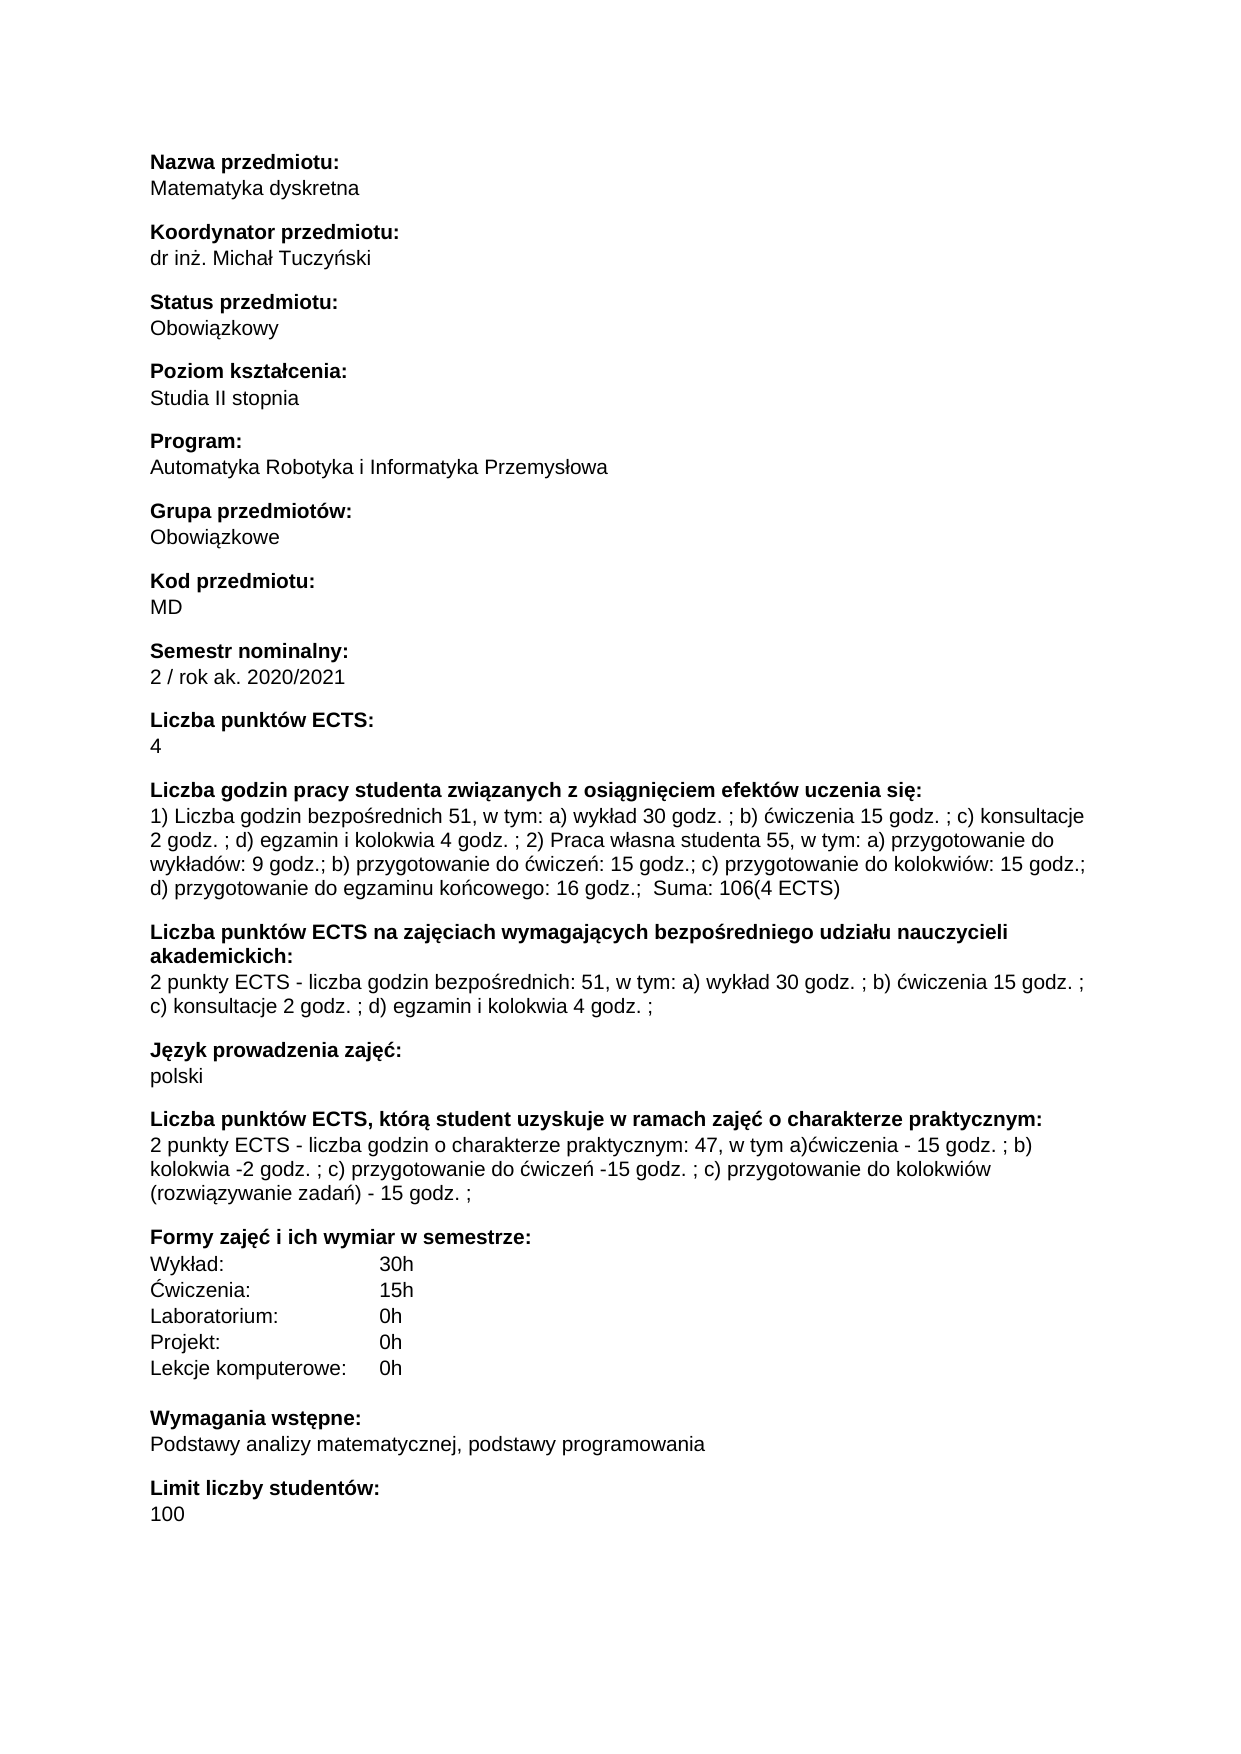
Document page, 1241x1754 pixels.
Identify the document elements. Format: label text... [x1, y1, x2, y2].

text Język prowadzenia zajęć: [150, 1037, 1090, 1061]
table_cell 15h [369, 1276, 597, 1302]
text 2 punkty ECTS - liczba godzin o charakterze praktycznym: 47, w tym a)ćwiczenia - 15 godz. ; b) kolokwia -2 godz. ; c) przygotowanie do ćwiczeń -15 godz. ; c) przygotowanie do kolokwiów (rozwiązywanie zadań) - 15 godz. ; [150, 1133, 1090, 1205]
text Wymagania wstępne: [150, 1406, 1090, 1430]
text 1) Liczba godzin bezpośrednich 51, w tym: a) wykład 30 godz. ; b) ćwiczenia 15 godz. ; c) konsultacje 2 godz. ; d) egzamin i kolokwia 4 godz. ; 2) Praca własna studenta 55, w tym: a) przygotowanie do wykładów: 9 godz.; b) przygotowanie do ćwiczeń: 15 godz.; c) przygotowanie do kolokwiów: 15 godz.; d) przygotowanie do egzaminu końcowego: 16 godz.; Suma: 106(4 ECTS) [150, 804, 1090, 900]
text polski [150, 1063, 1090, 1087]
text Poziom kształcenia: [150, 359, 1090, 383]
table_header 30h [369, 1252, 597, 1276]
table_cell Projekt: [140, 1330, 367, 1354]
text dr inż. Michał Tuczyński [150, 246, 1090, 270]
text Matematyka dyskretna [150, 176, 1090, 200]
table_cell 0h [369, 1328, 597, 1354]
text Studia II stopnia [150, 385, 1090, 409]
text Koordynator przedmiotu: [150, 220, 1090, 244]
text 2 punkty ECTS - liczba godzin bezpośrednich: 51, w tym: a) wykład 30 godz. ; b) ćwiczenia 15 godz. ; c) konsultacje 2 godz. ; d) egzamin i kolokwia 4 godz. ; [150, 970, 1090, 1018]
text Limit liczby studentów: [150, 1476, 1090, 1499]
table_cell Ćwiczenia: [140, 1278, 367, 1302]
text Grupa przedmiotów: [150, 499, 1090, 523]
table_header Wykład: [140, 1252, 367, 1276]
text Podstawy analizy matematycznej, podstawy programowania [150, 1432, 1090, 1456]
text Program: [150, 429, 1090, 453]
text Formy zajęć i ich wymiar w semestrze: [150, 1225, 1090, 1249]
text Kod przedmiotu: [150, 569, 1090, 593]
text Status przedmiotu: [150, 289, 1090, 313]
text 2 / rok ak. 2020/2021 [150, 664, 1090, 688]
table_cell 0h [369, 1302, 597, 1328]
text 4 [150, 734, 1090, 758]
text Liczba punktów ECTS, którą student uzyskuje w ramach zajęć o charakterze praktycznym: [150, 1107, 1090, 1131]
text 100 [150, 1502, 1090, 1526]
text Nazwa przedmiotu: [150, 150, 1090, 174]
table_cell 0h [369, 1354, 597, 1380]
text Liczba punktów ECTS na zajęciach wymagających bezpośredniego udziału nauczycieli akademickich: [150, 920, 1090, 968]
text Liczba godzin pracy studenta związanych z osiągnięciem efektów uczenia się: [150, 778, 1090, 802]
text MD [150, 595, 1090, 619]
text Liczba punktów ECTS: [150, 708, 1090, 732]
text Automatyka Robotyka i Informatyka Przemysłowa [150, 455, 1090, 479]
table_cell Laboratorium: [140, 1304, 367, 1328]
text Obowiązkowy [150, 316, 1090, 339]
table_cell Lekcje komputerowe: [140, 1356, 367, 1380]
text Semestr nominalny: [150, 638, 1090, 662]
text Obowiązkowe [150, 525, 1090, 549]
